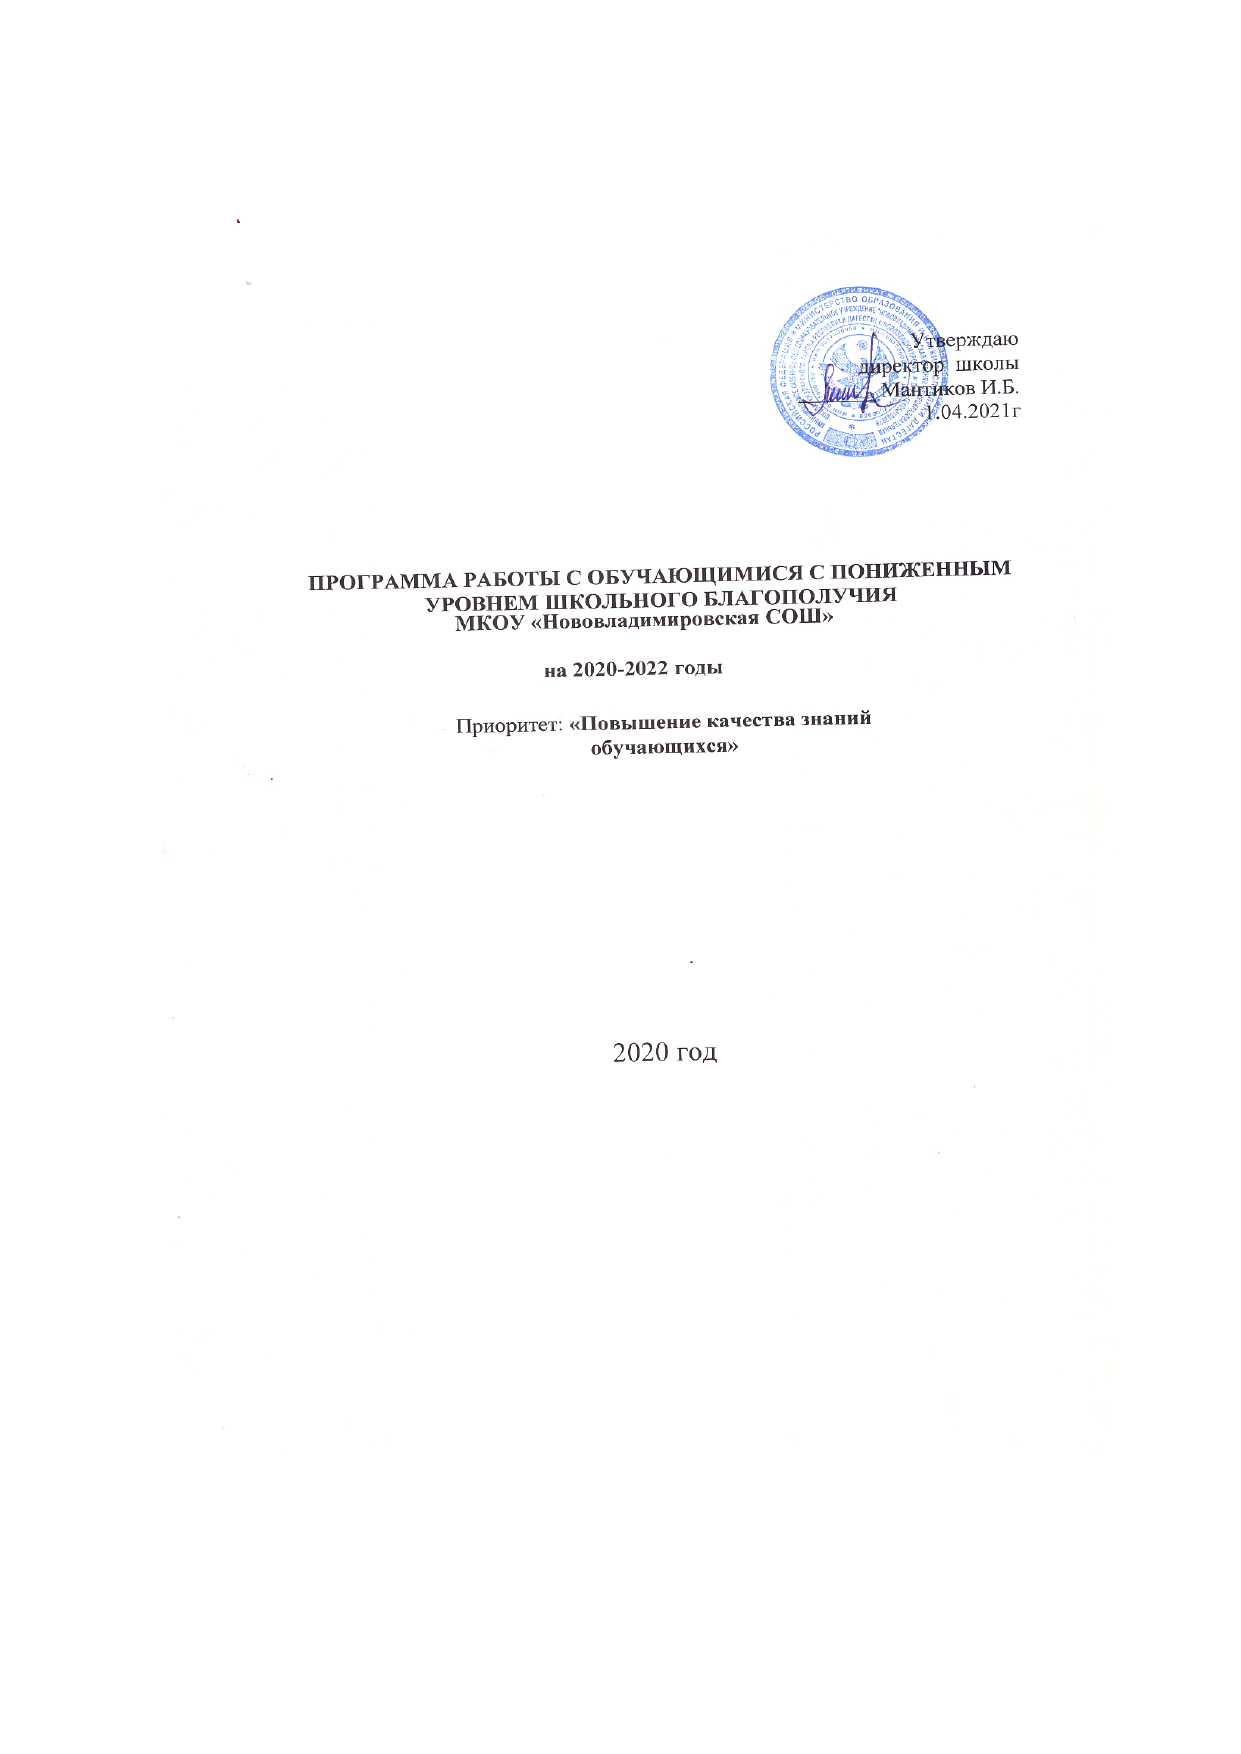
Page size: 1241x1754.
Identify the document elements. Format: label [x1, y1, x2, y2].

picture [154, 207, 1121, 1464]
